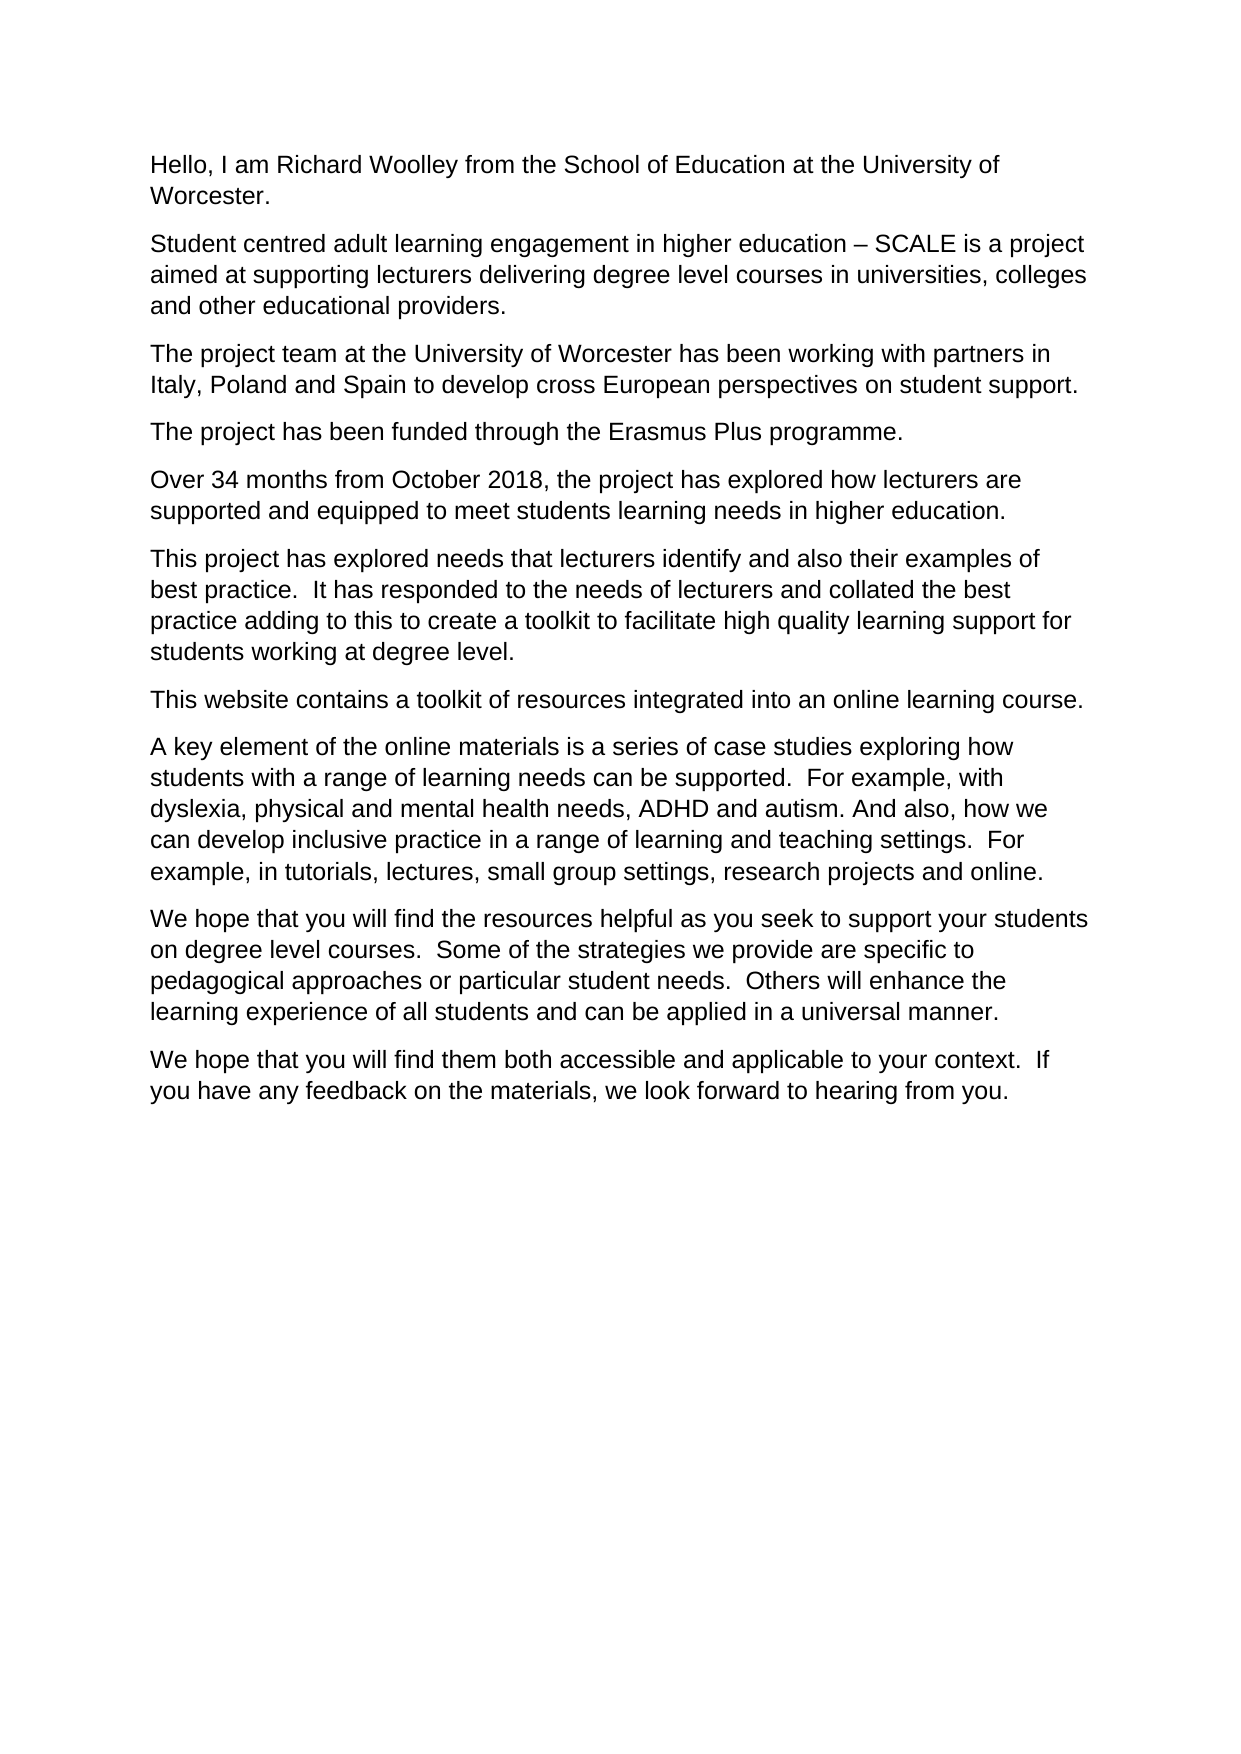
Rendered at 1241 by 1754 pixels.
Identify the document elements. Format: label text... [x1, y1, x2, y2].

text We hope that you will find the resources helpful as you seek to support your students on degree level courses. Some of the strategies we provide are specific to pedagogical approaches or particular student needs. Others will enhance the learning experience of all students and can be applied in a universal manner. [150, 904, 1090, 1026]
text Over 34 months from October 2018, the project has explored how lecturers are supported and equipped to meet students learning needs in higher education. [150, 465, 1090, 525]
text The project has been funded through the Erasmus Plus programme. [150, 417, 1090, 446]
text This website contains a toolkit of resources integrated into an online learning course. [150, 684, 1090, 713]
text Hello, I am Richard Woolley from the School of Education at the University of Worcester. [150, 150, 1090, 210]
text Student centred adult learning engagement in higher education – SCALE is a project aimed at supporting lecturers delivering degree level courses in universities, colleges and other educational providers. [150, 229, 1090, 319]
text A key element of the online materials is a series of case studies exploring how students with a range of learning needs can be supported. For example, with dyslexia, physical and mental health needs, ADHD and autism. And also, how we can develop inclusive practice in a range of learning and teaching settings. For example, in tutorials, lectures, small group settings, research projects and online. [150, 732, 1090, 885]
text We hope that you will find them both accessible and applicable to your context. If you have any feedback on the materials, we look forward to hearing from you. [150, 1045, 1090, 1105]
text This project has explored needs that lecturers identify and also their examples of best practice. It has responded to the needs of lecturers and collated the best practice adding to this to create a toolkit to facilitate high quality learning support for students working at degree level. [150, 544, 1090, 666]
text The project team at the University of Worcester has been working with partners in Italy, Poland and Spain to develop cross European perspectives on student support. [150, 338, 1090, 398]
